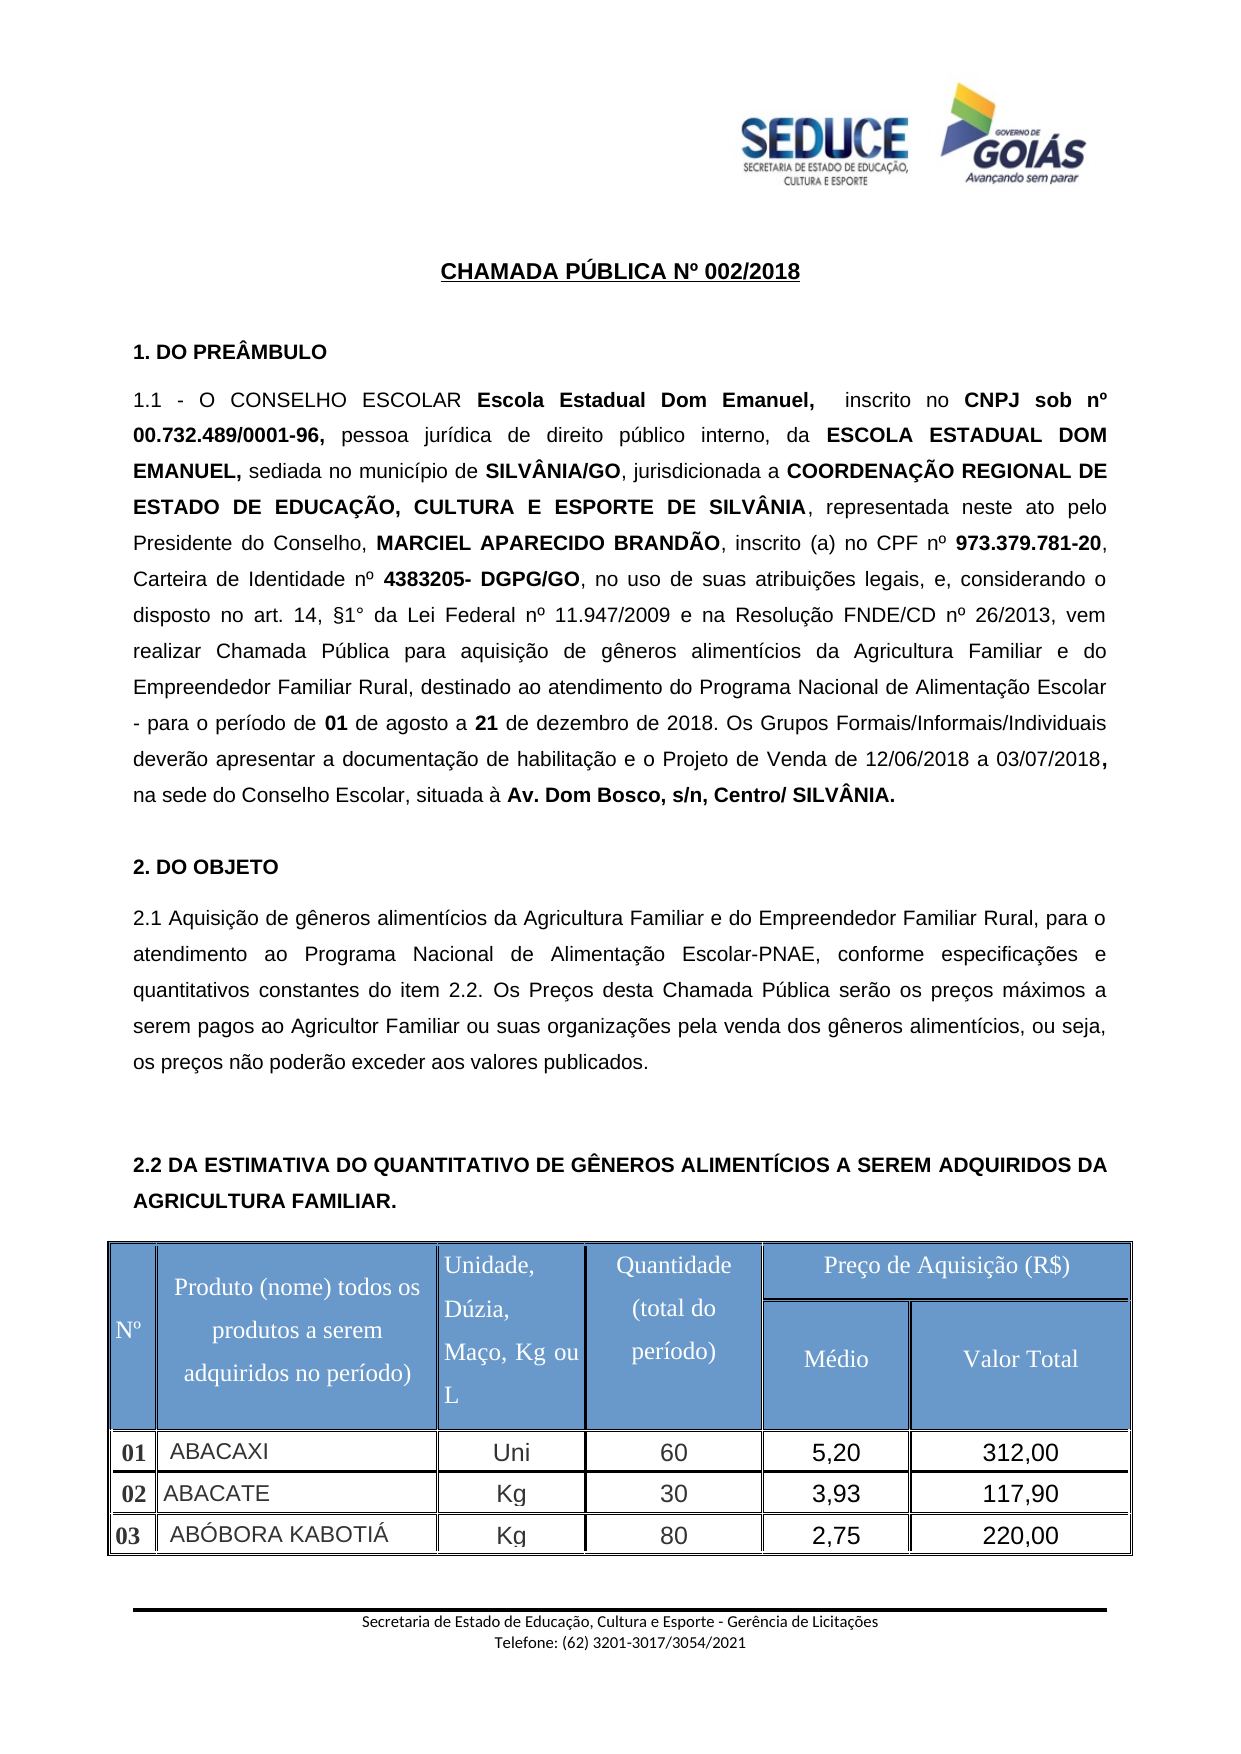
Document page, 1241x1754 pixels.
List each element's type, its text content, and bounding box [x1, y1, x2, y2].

table_cell 01 [109, 1429, 157, 1470]
text 2.1 Aquisição de gêneros alimentícios da Agricultura Familiar e do Empreendedor Familiar Rural, para o atendimento ao Programa Nacional de Alimentação Escolar-PNAE, conforme especificações e quantitativos constantes do item 2.2. Os Preços desta Chamada Pública serão os preços máximos a serem pagos ao Agricultor Familiar ou suas organizações pela venda dos gêneros alimentícios, ou seja, os preços não poderão exceder aos valores publicados. [133, 906, 1107, 1074]
table_cell Médio [764, 1302, 908, 1429]
table_cell Valor Total [912, 1298, 1130, 1429]
table_header Produto (nome) todos os produtos a serem adquiridos no período) [157, 1244, 438, 1429]
table_cell 80 [585, 1515, 762, 1553]
table_header Quantidade (total do período) [585, 1244, 762, 1429]
table_cell 30 [587, 1473, 761, 1511]
table_cell ABACATE [158, 1473, 436, 1511]
table_cell Uni [439, 1432, 584, 1470]
table_cell 02 [111, 1470, 155, 1511]
table_cell ABACAXI [158, 1432, 436, 1470]
text 2. DO OBJETO [133, 854, 1107, 878]
table_cell 117,90 [912, 1470, 1130, 1511]
table_cell 03 [111, 1511, 157, 1553]
table_header Unidade, Dúzia, Maço, Kg ou L [438, 1242, 585, 1429]
table_cell ABÓBORA KABOTIÁ [157, 1515, 438, 1553]
table_cell 220,00 [910, 1511, 1130, 1553]
table_header Nº [111, 1244, 157, 1429]
table_cell Kg [438, 1515, 585, 1553]
text 1. DO PREÂMBULO [133, 339, 1107, 363]
text 1.1 - O CONSELHO ESCOLAR Escola Estadual Dom Emanuel, inscrito no CNPJ sob nº 00.732.489/0001-96, pessoa jurídica de direito público interno, da ESCOLA ESTADUAL DOM EMANUEL, sediada no município de SILVÂNIA/GO, jurisdicionada a COORDENAÇÃO REGIONAL DE ESTADO DE EDUCAÇÃO, CULTURA E ESPORTE DE SILVÂNIA, representada neste ato pelo Presidente do Conselho, MARCIEL APARECIDO BRANDÃO, inscrito (a) no CPF nº 973.379.781-20, Carteira de Identidade nº 4383205- DGPG/GO, no uso de suas atribuições legais, e, considerando o disposto no art. 14, §1° da Lei Federal nº 11.947/2009 e na Resolução FNDE/CD nº 26/2013, vem realizar Chamada Pública para aquisição de gêneros alimentícios da Agricultura Familiar e do Empreendedor Familiar Rural, destinado ao atendimento do Programa Nacional de Alimentação Escolar - para o período de 01 de agosto a 21 de dezembro de 2018. Os Grupos Formais/Informais/Individuais deverão apresentar a documentação de habilitação e o Projeto de Venda de 12/06/2018 a 03/07/2018, na sede do Conselho Escolar, situada à Av. Dom Bosco, s/n, Centro/ SILVÂNIA. [133, 387, 1107, 807]
picture [726, 73, 1108, 216]
text CHAMADA PÚBLICA Nº 002/2018 [133, 258, 1107, 284]
table_cell 60 [587, 1432, 761, 1470]
table_cell Kg [439, 1473, 584, 1511]
table_cell 2,75 [763, 1511, 910, 1553]
table_cell 312,00 [910, 1429, 1131, 1470]
text 2.2 DA ESTIMATIVA DO QUANTITATIVO DE GÊNEROS ALIMENTÍCIOS A SEREM ADQUIRIDOS DA AGRICULTURA FAMILIAR. [133, 1153, 1107, 1213]
table_header Preço de Aquisição (R$) [763, 1244, 1130, 1298]
table_cell 5,20 [764, 1432, 908, 1470]
table_cell 3,93 [764, 1473, 908, 1511]
